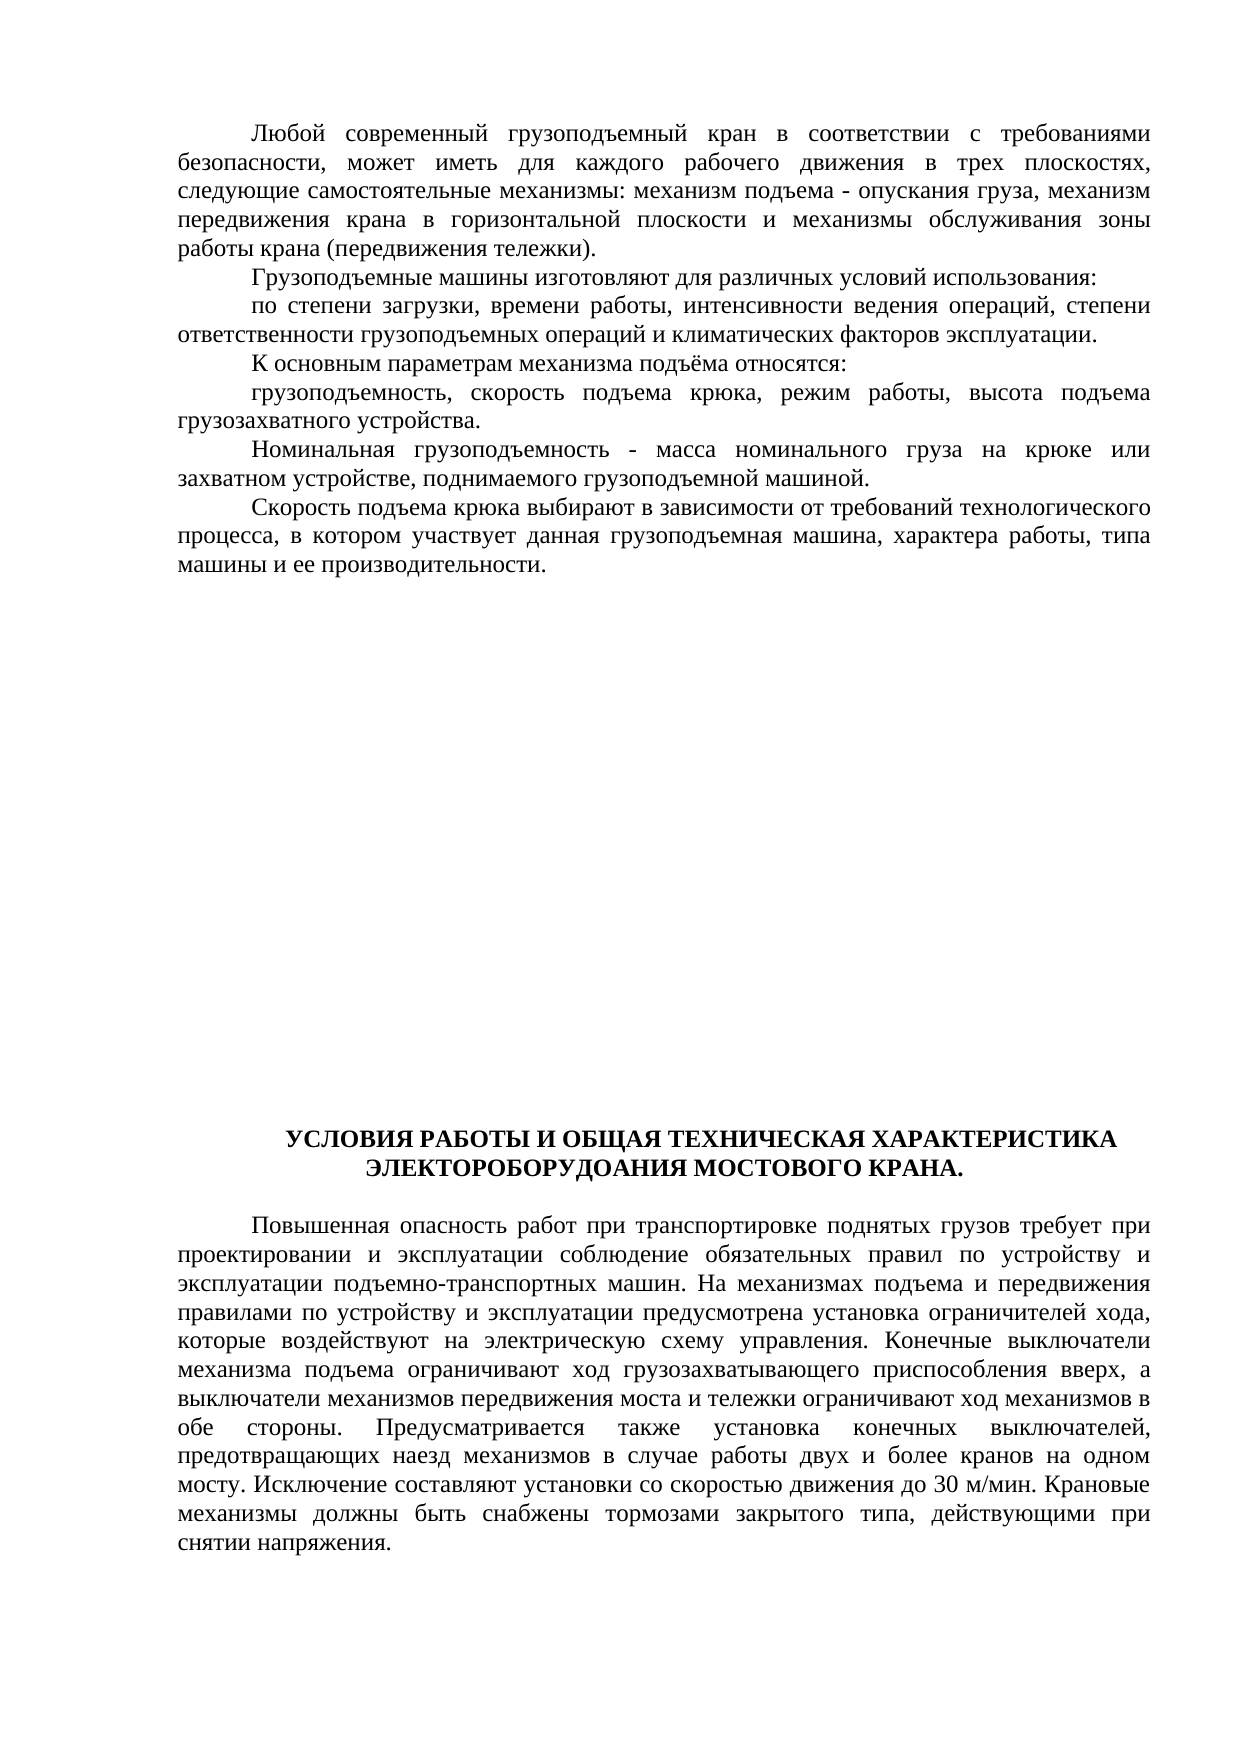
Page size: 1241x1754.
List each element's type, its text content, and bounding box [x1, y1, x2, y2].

text К основным параметрам механизма подъёма относятся: [177, 348, 1152, 377]
text Повышенная опасность работ при транспортировке поднятых грузов требует при проектировании и эксплуатации соблюдение обязательных правил по устройству и эксплуатации подъемно-транспортных машин. На механизмах подъема и передвижения правилами по устройству и эксплуатации предусмотрена установка ограничителей хода, которые воздействуют на электрическую схему управления. Конечные выключатели механизма подъема ограничивают ход грузозахватывающего приспособления вверх, а выключатели механизмов передвижения моста и тележки ограничивают ход механизмов в обе стороны. Предусматривается также установка конечных выключателей, предотвращающих наезд механизмов в случае работы двух и более кранов на одном мосту. Исключение составляют установки со скоростью движения до 30 м/мин. Крановые механизмы должны быть снабжены тормозами закрытого типа, действующими при снятии напряжения. [177, 1211, 1152, 1556]
text Номинальная грузоподъемность - масса номинального груза на крюке или захватном устройстве, поднимаемого грузоподъемной машиной. [177, 434, 1152, 492]
text Грузоподъемные машины изготовляют для различных условий использования: [177, 262, 1152, 291]
text грузоподъемность, скорость подъема крюка, режим работы, высота подъема грузозахватного устройства. [177, 377, 1152, 434]
text УСЛОВИЯ РАБОТЫ И ОБЩАЯ ТЕХНИЧЕСКАЯ ХАРАКТЕРИСТИКА ЭЛЕКТОРОБОРУДОАНИЯ МОСТОВОГО КРАНА. [177, 1124, 1152, 1182]
text Скорость подъема крюка выбирают в зависимости от требований технологического процесса, в котором участвует данная грузоподъемная машина, характера работы, типа машины и ее производительности. [177, 492, 1152, 578]
text Любой современный грузоподъемный кран в соответствии с требованиями безопасности, может иметь для каждого рабочего движения в трех плоскостях, следующие самостоятельные механизмы: механизм подъема - опускания груза, механизм передвижения крана в горизонтальной плоскости и механизмы обслуживания зоны работы крана (передвижения тележки). [177, 118, 1152, 262]
text по степени загрузки, времени работы, интенсивности ведения операций, степени ответственности грузоподъемных операций и климатических факторов эксплуатации. [177, 291, 1152, 348]
